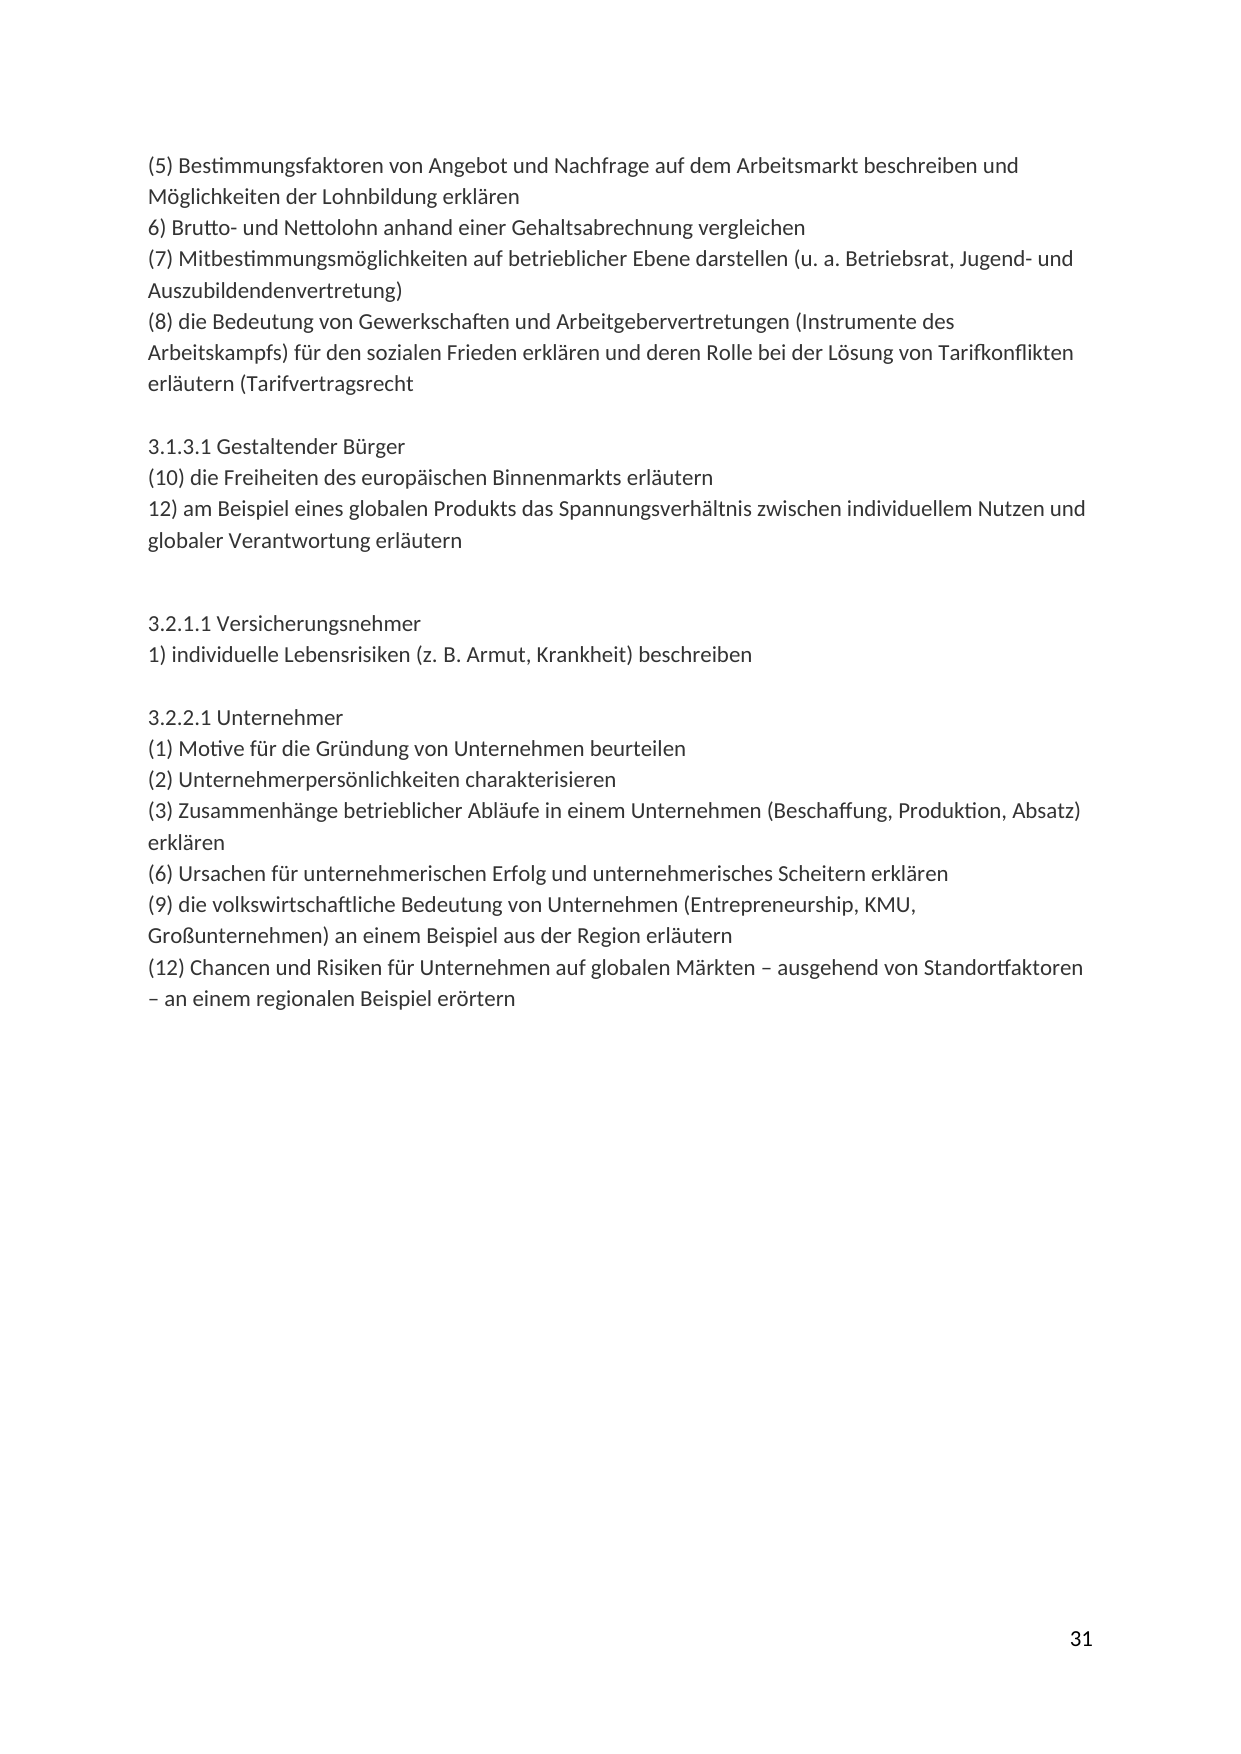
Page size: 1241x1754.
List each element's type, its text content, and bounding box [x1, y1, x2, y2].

text (2) Unternehmerpersönlichkeiten charakterisieren [148, 762, 1093, 793]
text 6) Brutto- und Nettolohn anhand einer Gehaltsabrechnung vergleichen [148, 210, 1093, 241]
text (3) Zusammenhänge betrieblicher Abläufe in einem Unternehmen (Beschaffung, Produktion, Absatz) erklären [148, 793, 1093, 856]
text 3.1.3.1 Gestaltender Bürger [148, 429, 1093, 460]
text (12) Chancen und Risiken für Unternehmen auf globalen Märkten – ausgehend von Standortfaktoren – an einem regionalen Beispiel erörtern [148, 950, 1093, 1012]
text (10) die Freiheiten des europäischen Binnenmarkts erläutern [148, 460, 1093, 491]
text (7) Mitbestimmungsmöglichkeiten auf betrieblicher Ebene darstellen (u. a. Betriebsrat, Jugend- und Auszubildendenvertretung) [148, 241, 1093, 304]
text 1) individuelle Lebensrisiken (z. B. Armut, Krankheit) beschreiben [148, 637, 1093, 668]
text 3.2.1.1 Versicherungsnehmer [148, 606, 1093, 637]
text (1) Motive für die Gründung von Unternehmen beurteilen [148, 731, 1093, 762]
text (8) die Bedeutung von Gewerkschaften und Arbeitgebervertretungen (Instrumente des Arbeitskampfs) für den sozialen Frieden erklären und deren Rolle bei der Lösung von Tarifkonflikten erläutern (Tarifvertragsrecht [148, 304, 1093, 398]
text 12) am Beispiel eines globalen Produkts das Spannungsverhältnis zwischen individuellem Nutzen und globaler Verantwortung erläutern [148, 491, 1093, 554]
text 3.2.2.1 Unternehmer [148, 700, 1093, 731]
text (6) Ursachen für unternehmerischen Erfolg und unternehmerisches Scheitern erklären [148, 856, 1093, 887]
text (9) die volkswirtschaftliche Bedeutung von Unternehmen (Entrepreneurship, KMU, Großunternehmen) an einem Beispiel aus der Region erläutern [148, 887, 1093, 950]
text (5) Bestimmungsfaktoren von Angebot und Nachfrage auf dem Arbeitsmarkt beschreiben und Möglichkeiten der Lohnbildung erklären [148, 148, 1093, 210]
